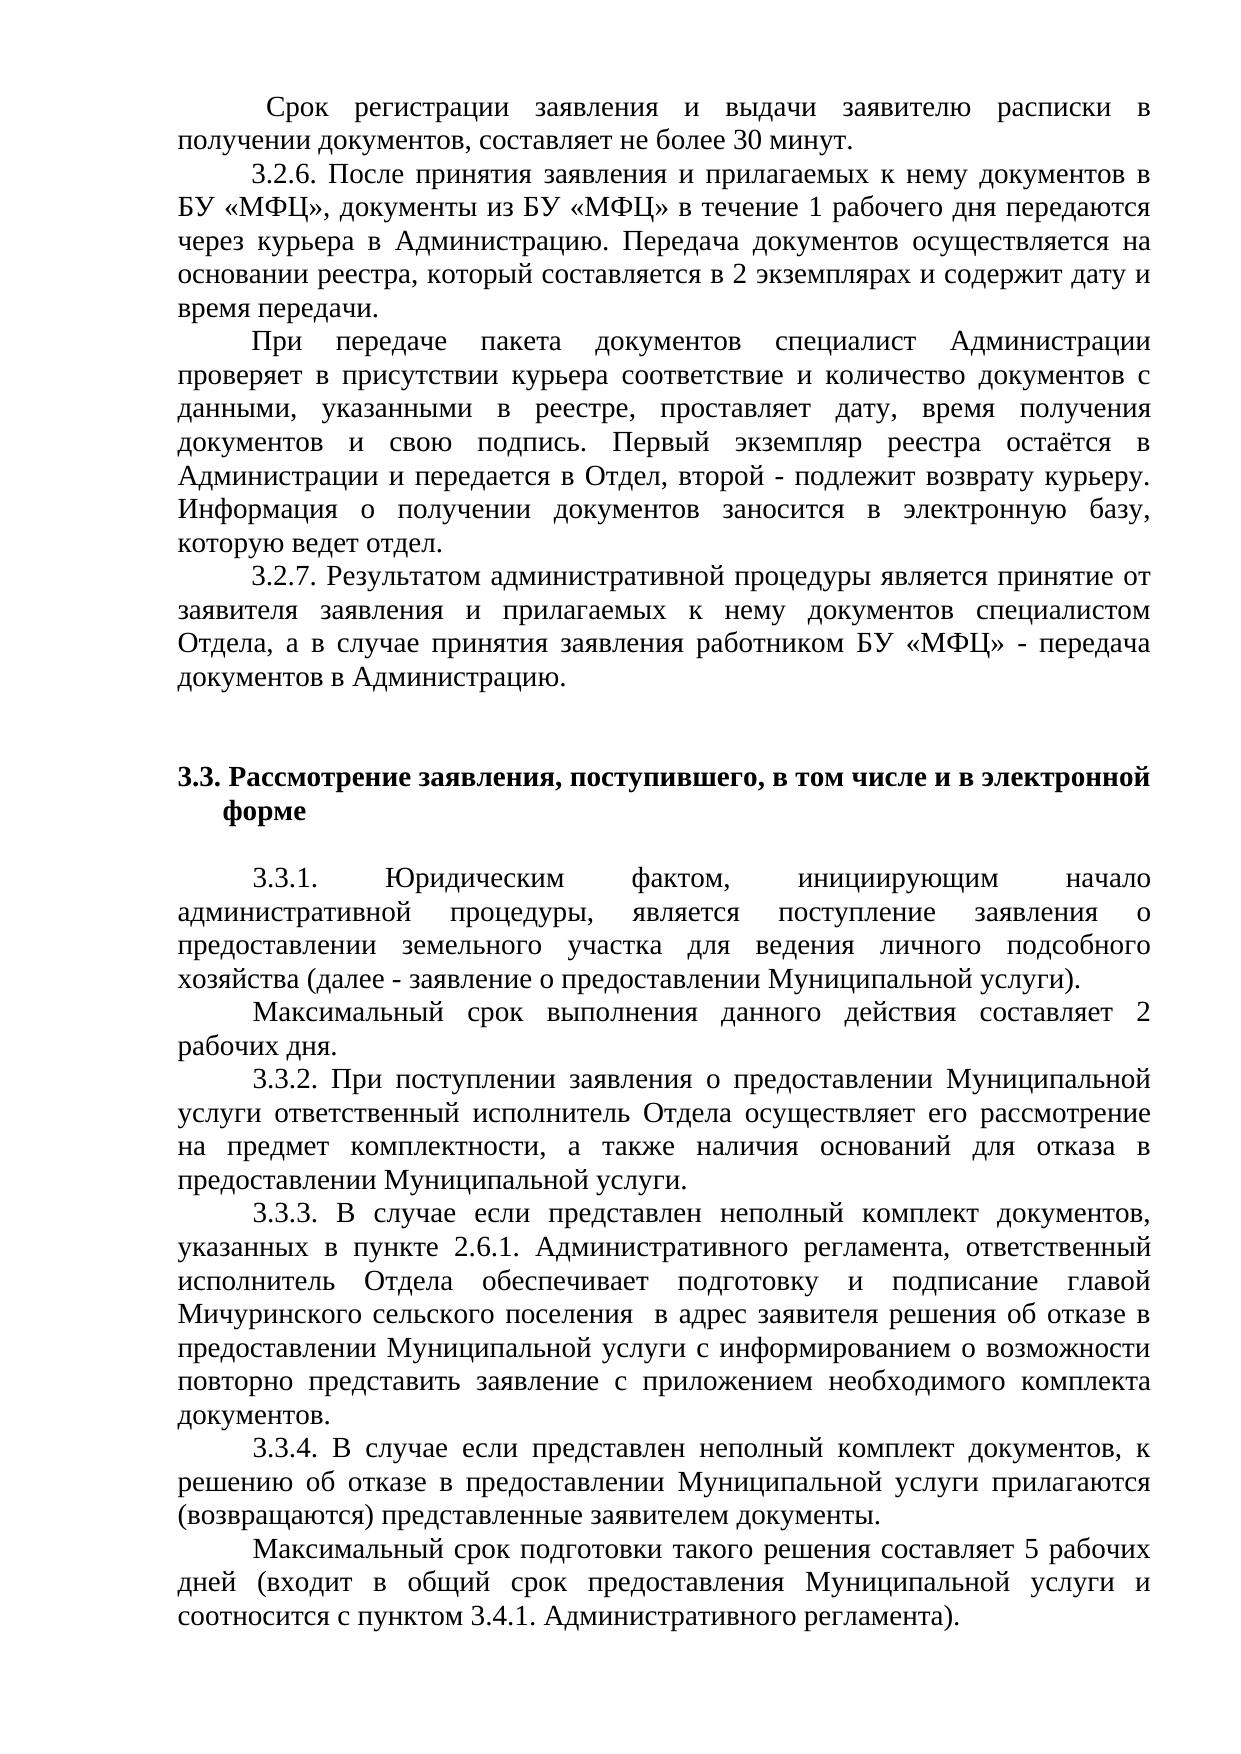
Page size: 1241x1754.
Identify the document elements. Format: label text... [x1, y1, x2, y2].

text 3.3.1. Юридическим фактом, инициирующим начало административной процедуры, является поступление заявления о предоставлении земельного участка для ведения личного подсобного хозяйства (далее - заявление о предоставлении Муниципальной услуги). [177, 860, 1152, 994]
text Максимальный срок подготовки такого решения составляет 5 рабочих дней (входит в общий срок предоставления Муниципальной услуги и соотносится с пунктом 3.4.1. Административного регламента). [177, 1531, 1152, 1632]
text 3.2.7. Результатом административной процедуры является принятие от заявителя заявления и прилагаемых к нему документов специалистом Отдела, а в случае принятия заявления работником БУ «МФЦ» - передача документов в Администрацию. [177, 558, 1152, 692]
text При передаче пакета документов специалист Администрации проверяет в присутствии курьера соответствие и количество документов с данными, указанными в реестре, проставляет дату, время получения документов и свою подпись. Первый экземпляр реестра остаётся в Администрации и передается в Отдел, второй - подлежит возврату курьеру. Информация о получении документов заносится в электронную базу, которую ведет отдел. [177, 323, 1152, 558]
text 3.3.3. В случае если представлен неполный комплект документов, указанных в пункте 2.6.1. Административного регламента, ответственный исполнитель Отдела обеспечивает подготовку и подписание главой Мичуринского сельского поселения в адрес заявителя решения об отказе в предоставлении Муниципальной услуги с информированием о возможности повторно представить заявление с приложением необходимого комплекта документов. [177, 1196, 1152, 1430]
text 3.2.6. После принятия заявления и прилагаемых к нему документов в БУ «МФЦ», документы из БУ «МФЦ» в течение 1 рабочего дня передаются через курьера в Администрацию. Передача документов осуществляется на основании реестра, который составляется в 2 экземплярах и содержит дату и время передачи. [177, 156, 1152, 323]
text Максимальный срок выполнения данного действия составляет 2 рабочих дня. [177, 994, 1152, 1061]
list Срок регистрации заявления и выдачи заявителю расписки в получении документов, составляет не более 30 минут. [177, 89, 1152, 156]
text 3.3.4. В случае если представлен неполный комплект документов, к решению об отказе в предоставлении Муниципальной услуги прилагаются (возвращаются) представленные заявителем документы. [177, 1430, 1152, 1531]
text 3.3.2. При поступлении заявления о предоставлении Муниципальной услуги ответственный исполнитель Отдела осуществляет его рассмотрение на предмет комплектности, а также наличия оснований для отказа в предоставлении Муниципальной услуги. [177, 1061, 1152, 1196]
subtitle 3.3. Рассмотрение заявления, поступившего, в том числе и в электронной форме [177, 759, 1152, 827]
